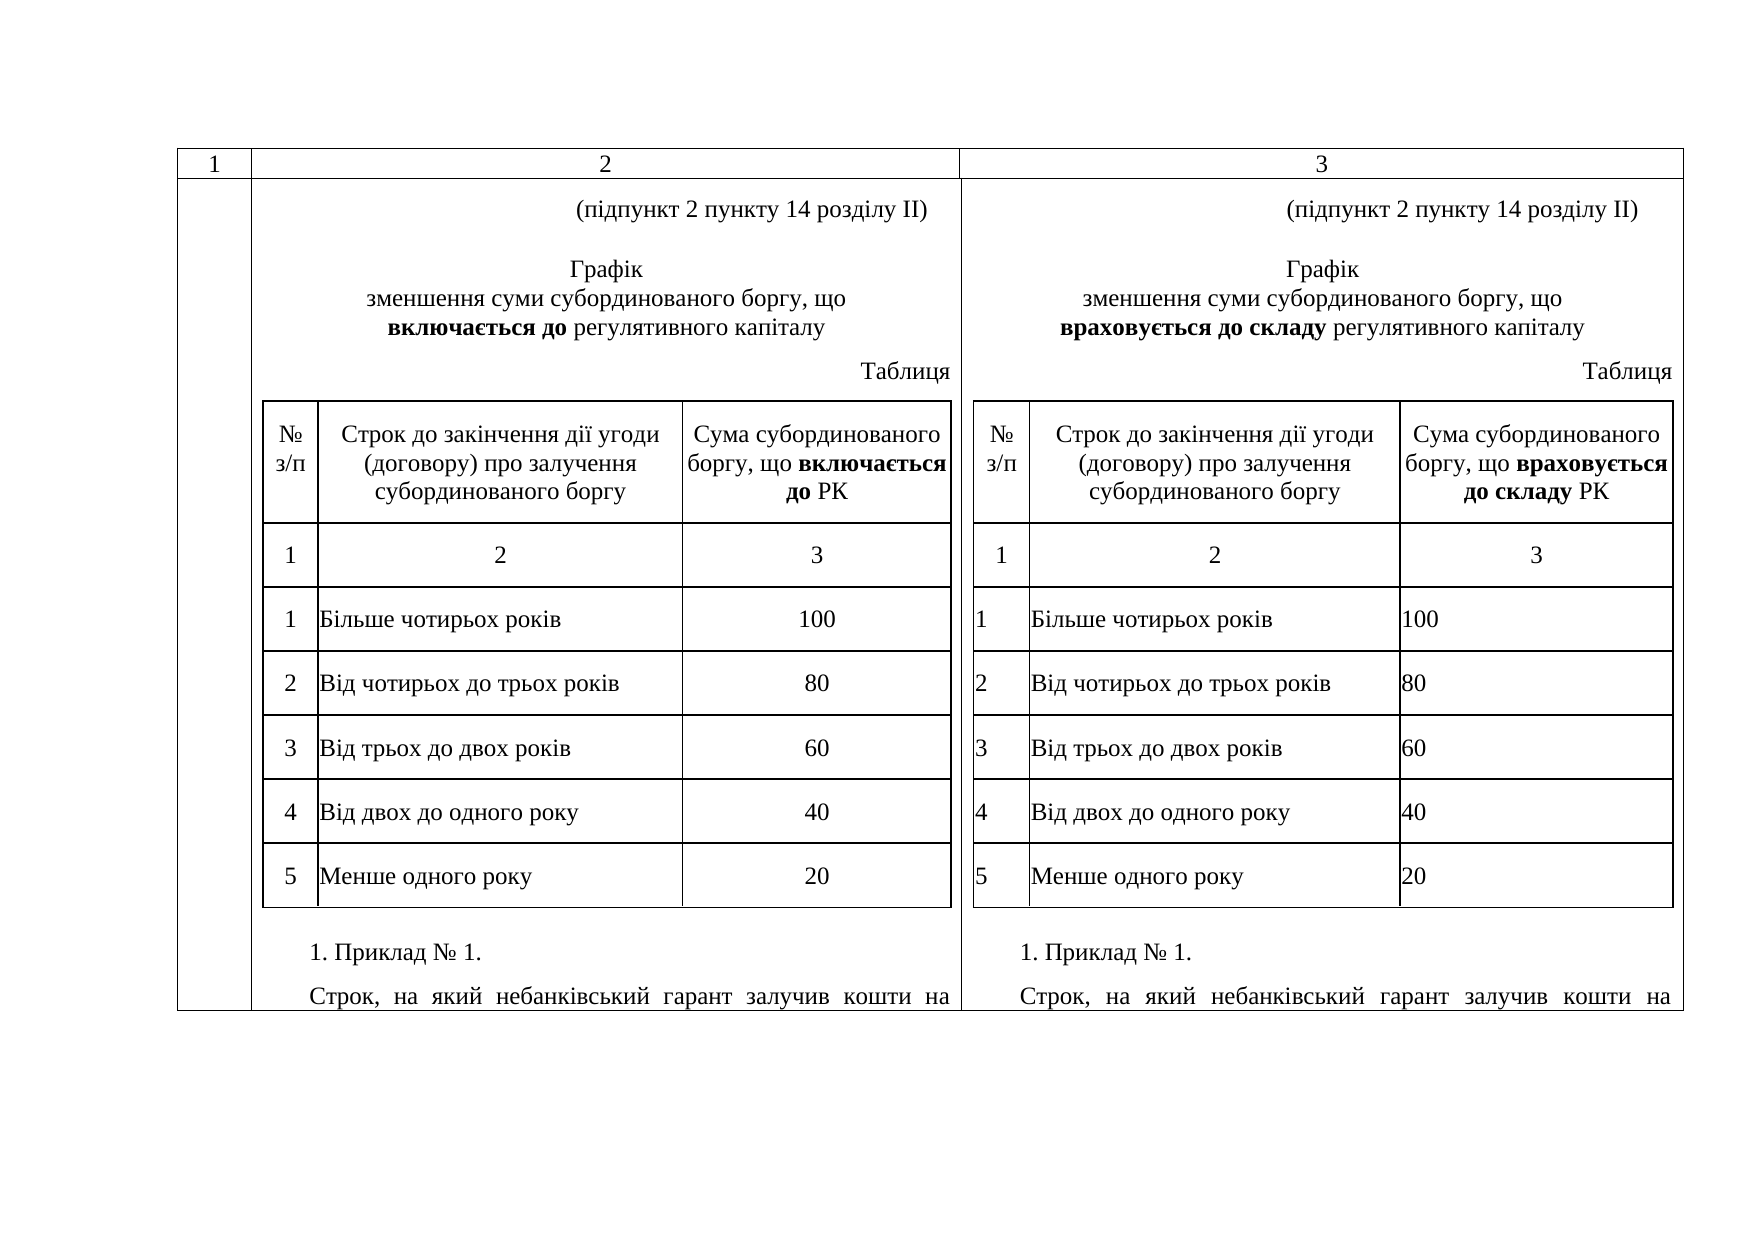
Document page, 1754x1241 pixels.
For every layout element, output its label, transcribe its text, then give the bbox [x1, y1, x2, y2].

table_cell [962, 179, 1683, 1010]
table_header 1 [178, 149, 251, 177]
table_header 3 [960, 149, 1683, 177]
table_header 2 [252, 149, 959, 177]
table_cell [178, 179, 251, 1010]
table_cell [252, 179, 961, 1010]
